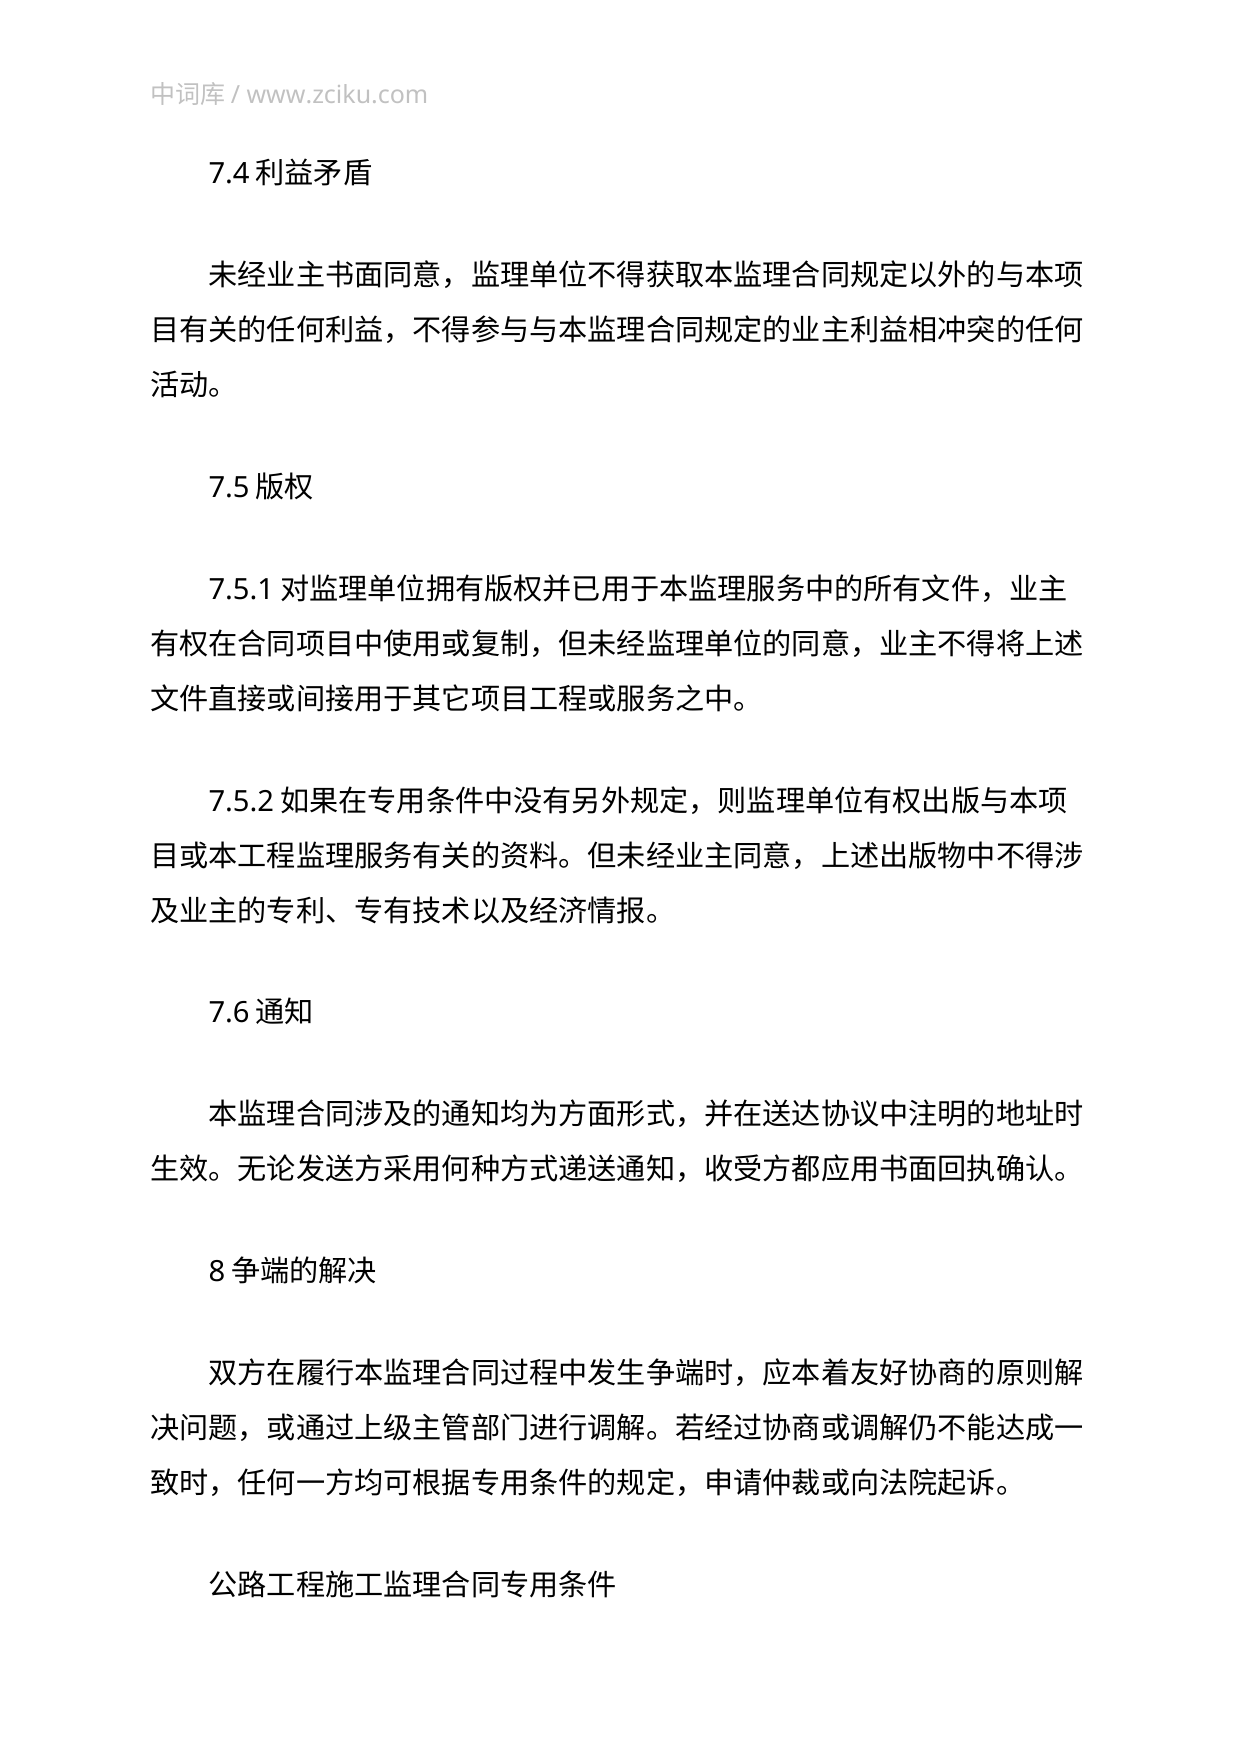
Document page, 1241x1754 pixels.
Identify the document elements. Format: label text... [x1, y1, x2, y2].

text 公路工程施工监理合同专用条件 [150, 1561, 1090, 1603]
text 本监理合同涉及的通知均为方面形式，并在送达协议中注明的地址时生效。无论发送方采用何种方式递送通知，收受方都应用书面回执确认。 [150, 1091, 1090, 1188]
text 8争端的解决 [150, 1247, 1090, 1290]
text 双方在履行本监理合同过程中发生争端时，应本着友好协商的原则解决问题，或通过上级主管部门进行调解。若经过协商或调解仍不能达成一致时，任何一方均可根据专用条件的规定，申请仲裁或向法院起诉。 [150, 1349, 1090, 1502]
text 7.6通知 [150, 989, 1090, 1031]
text 7.5版权 [150, 463, 1090, 506]
text 未经业主书面同意，监理单位不得获取本监理合同规定以外的与本项目有关的任何利益，不得参与与本监理合同规定的业主利益相冲突的任何活动。 [150, 252, 1090, 404]
text 7.5.1对监理单位拥有版权并已用于本监理服务中的所有文件，业主有权在合同项目中使用或复制，但未经监理单位的同意，业主不得将上述文件直接或间接用于其它项目工程或服务之中。 [150, 566, 1090, 718]
text 7.4利益矛盾 [150, 150, 1090, 192]
text 7.5.2如果在专用条件中没有另外规定，则监理单位有权出版与本项目或本工程监理服务有关的资料。但未经业主同意，上述出版物中不得涉及业主的专利、专有技术以及经济情报。 [150, 777, 1090, 929]
